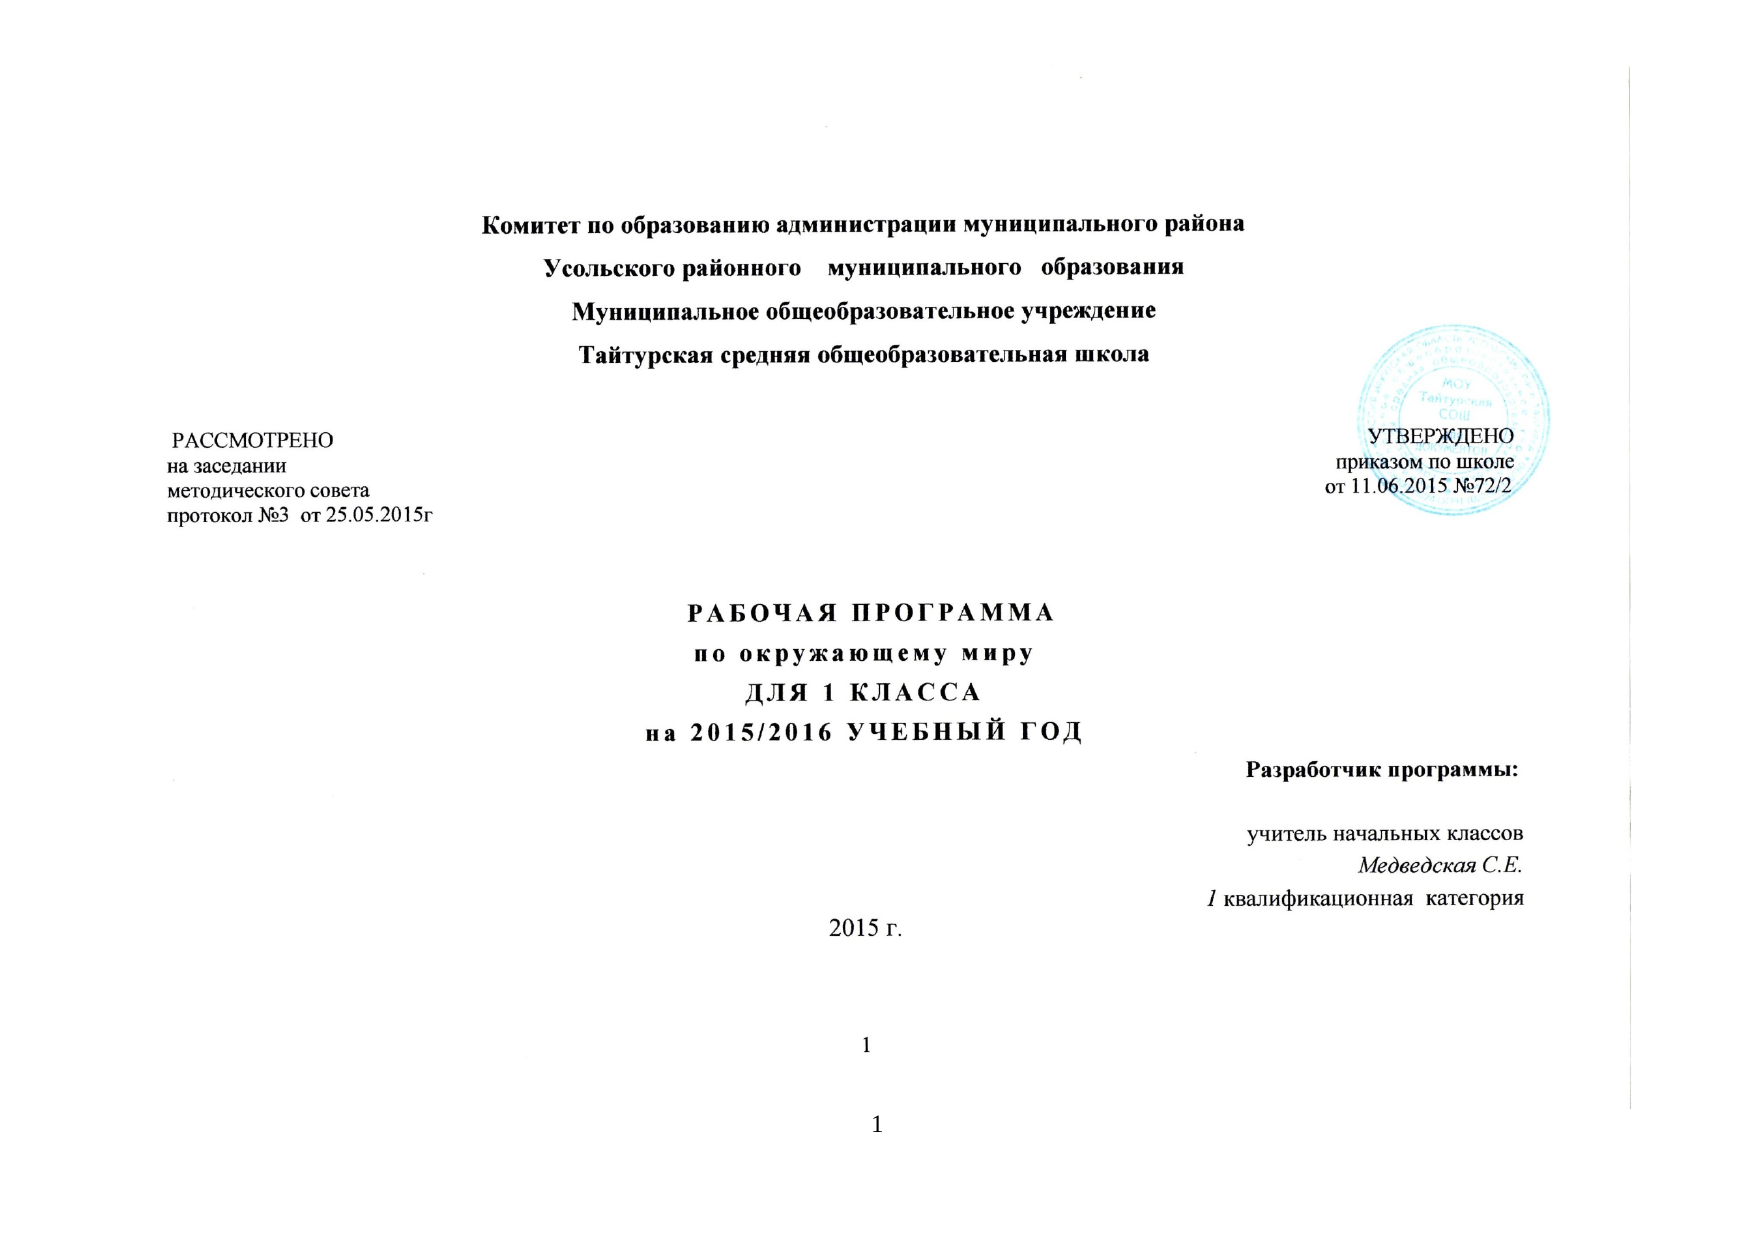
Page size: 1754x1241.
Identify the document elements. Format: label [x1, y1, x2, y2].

picture [113, 59, 1632, 1109]
